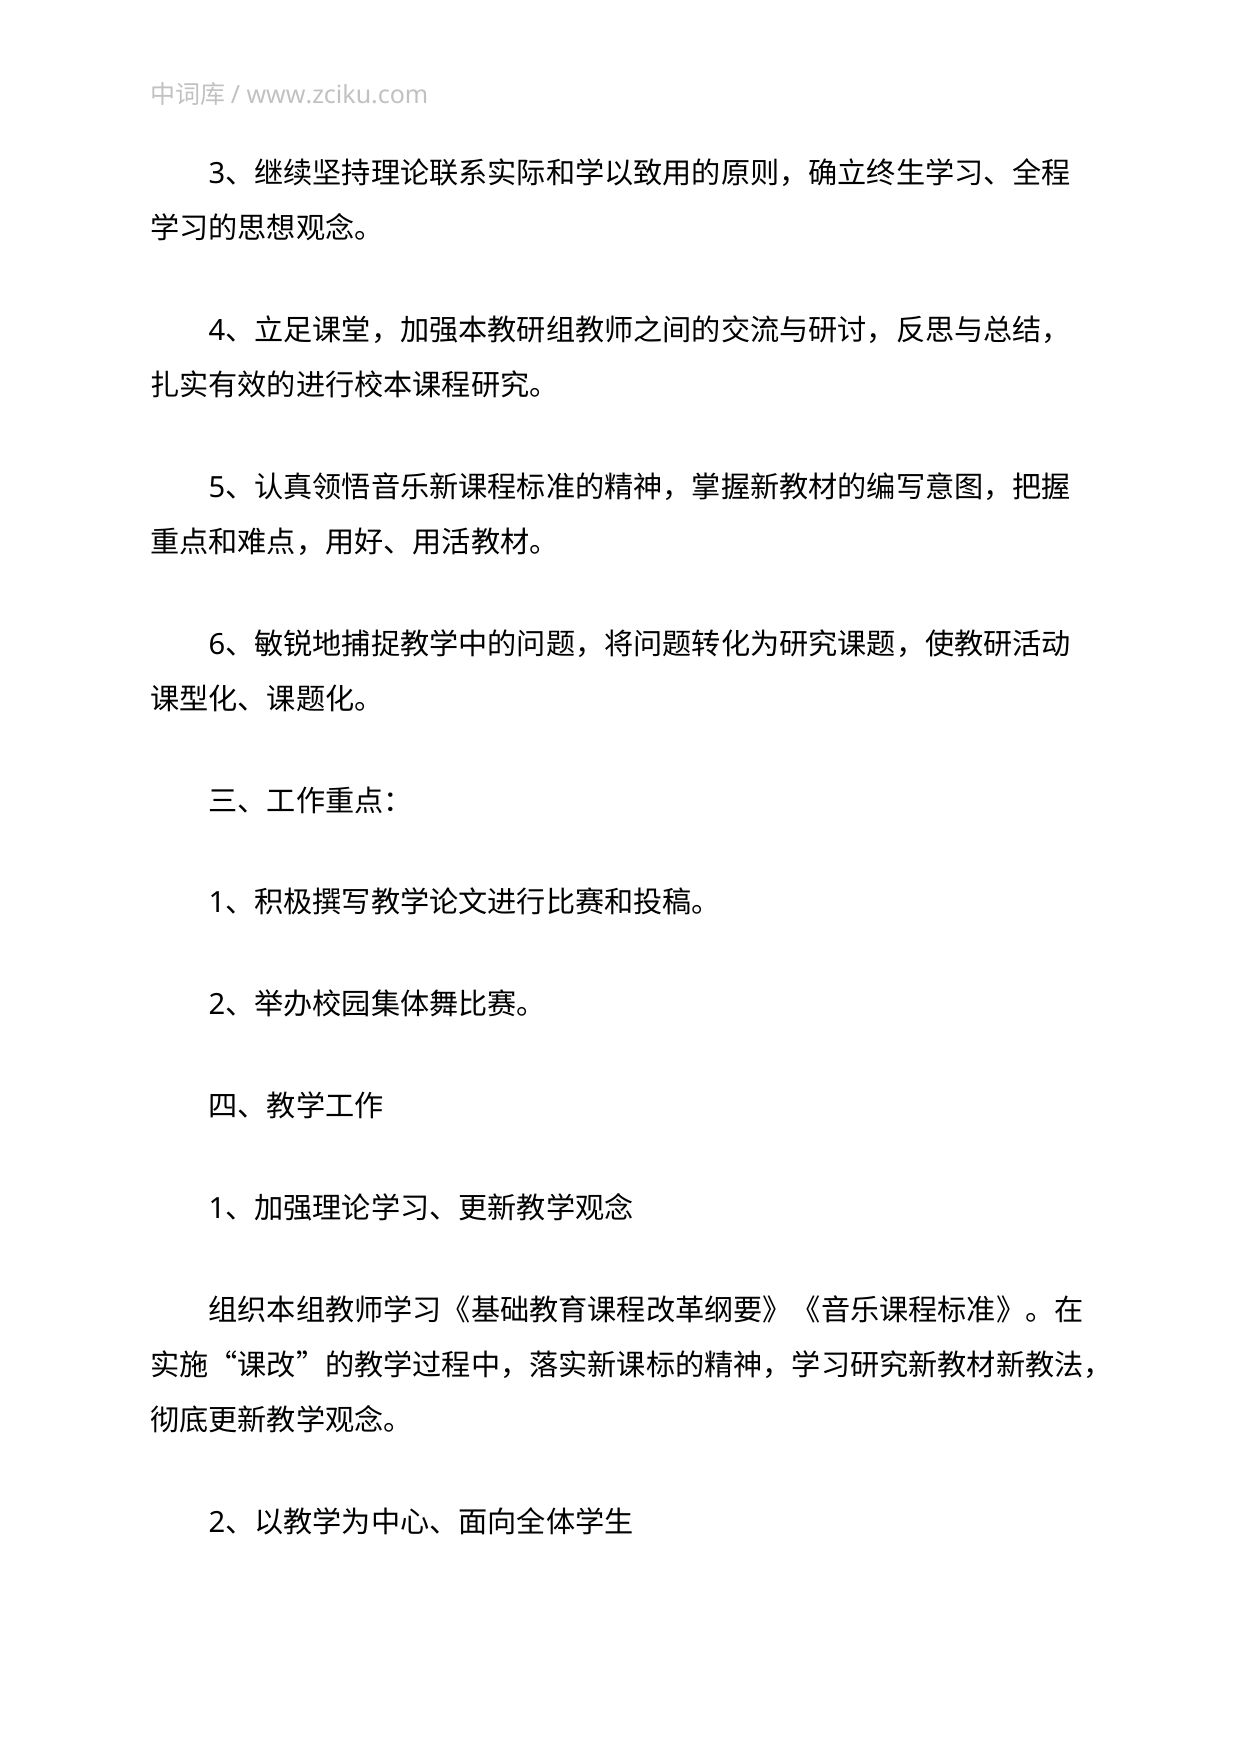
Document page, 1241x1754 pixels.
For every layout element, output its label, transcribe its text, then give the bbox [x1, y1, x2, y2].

text 3、继续坚持理论联系实际和学以致用的原则，确立终生学习、全程学习的思想观念。 [150, 150, 1090, 247]
text 5、认真领悟音乐新课程标准的精神，掌握新教材的编写意图，把握重点和难点，用好、用活教材。 [150, 463, 1090, 561]
text 三、工作重点： [150, 777, 1090, 819]
text 2、举办校园集体舞比赛。 [150, 981, 1090, 1023]
text 四、教学工作 [150, 1083, 1090, 1125]
text 4、立足课堂，加强本教研组教师之间的交流与研讨，反思与总结，扎实有效的进行校本课程研究。 [150, 307, 1090, 404]
text 1、积极撰写教学论文进行比赛和投稿。 [150, 879, 1090, 921]
text 1、加强理论学习、更新教学观念 [150, 1184, 1090, 1227]
text 2、以教学为中心、面向全体学生 [150, 1498, 1090, 1541]
text 组织本组教师学习《基础教育课程改革纲要》《音乐课程标准》。在实施“课改”的教学过程中，落实新课标的精神，学习研究新教材新教法，彻底更新教学观念。 [150, 1287, 1090, 1439]
text 6、敏锐地捕捉教学中的问题，将问题转化为研究课题，使教研活动课型化、课题化。 [150, 620, 1090, 718]
